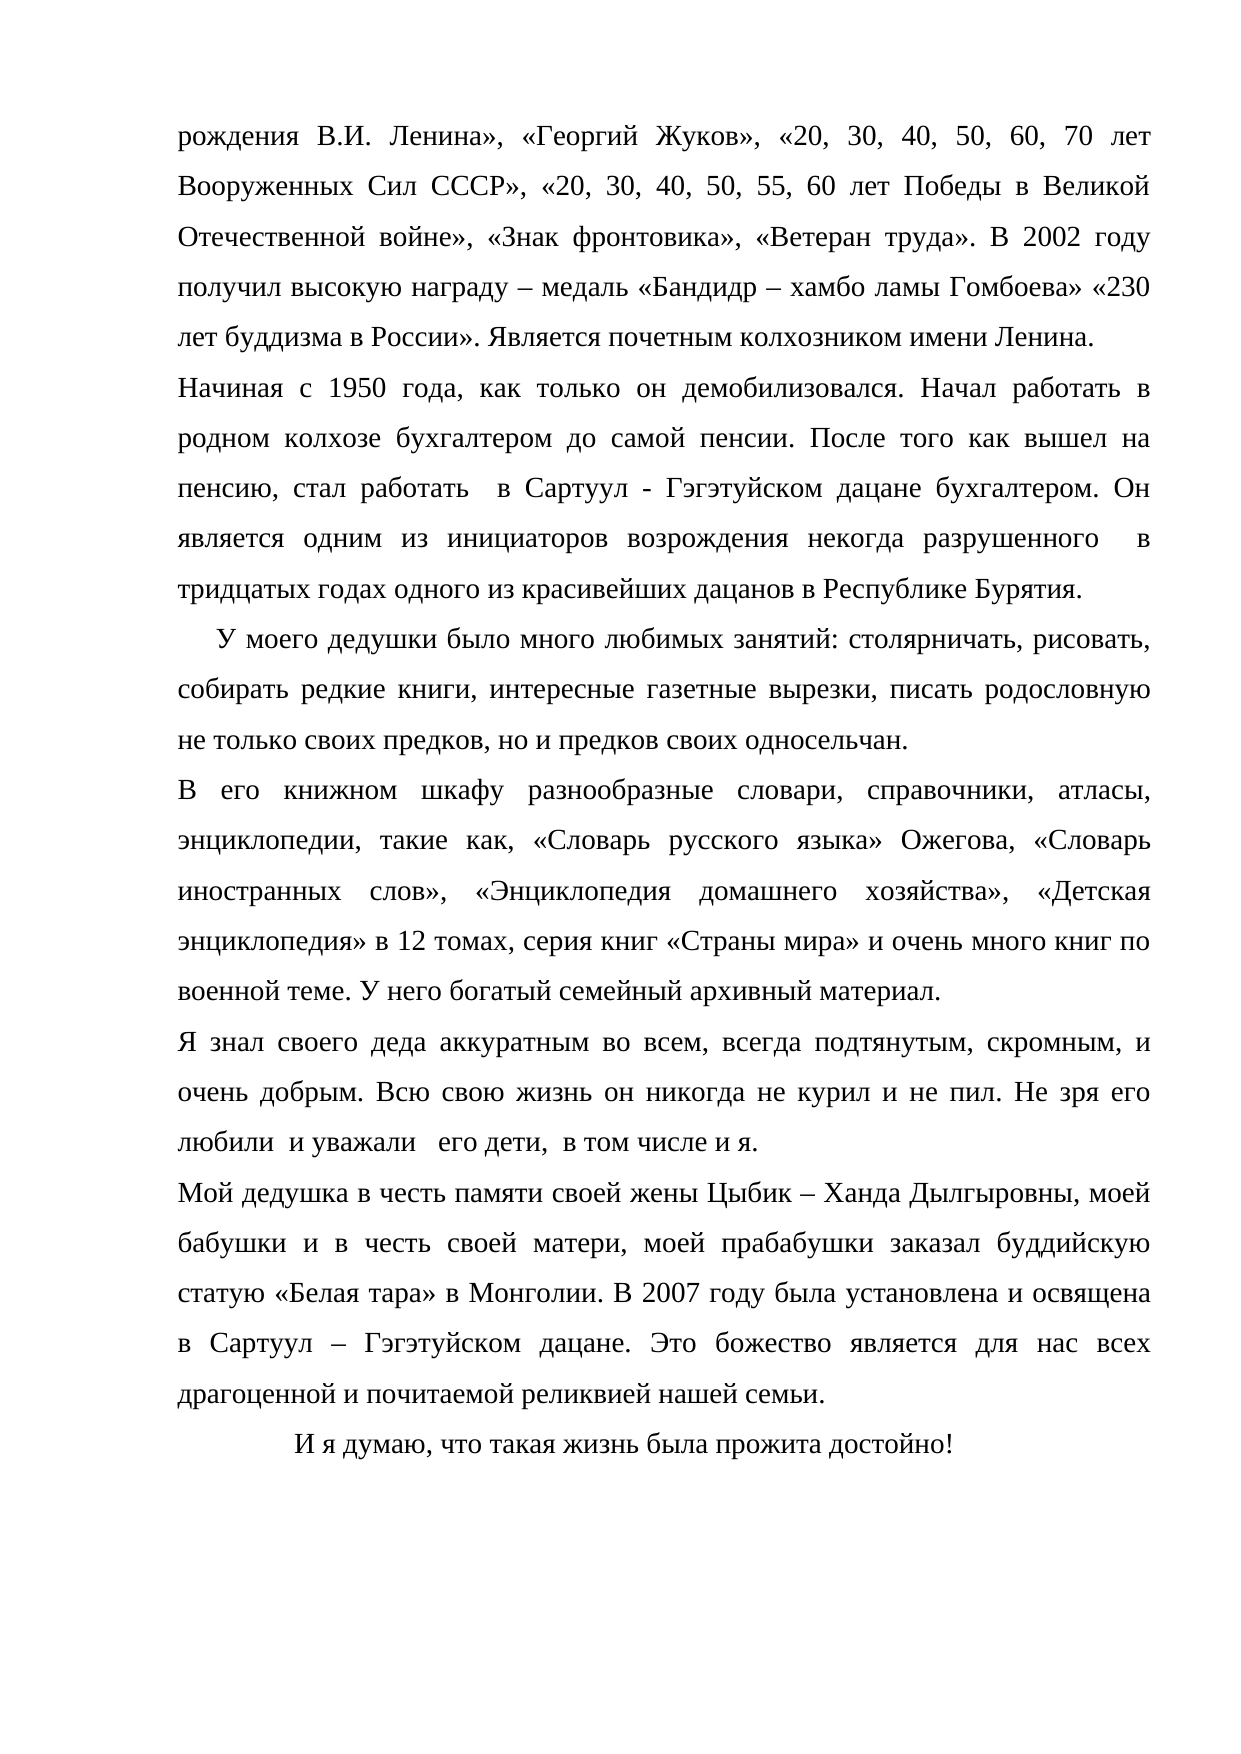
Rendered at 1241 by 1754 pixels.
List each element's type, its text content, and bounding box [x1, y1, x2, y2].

text Я знал своего деда аккуратным во всем, всегда подтянутым, скромным, и очень добрым. Всю свою жизнь он никогда не курил и не пил. Не зря его любили и уважали его дети, в том числе и я. [177, 1024, 1152, 1158]
text У моего дедушки было много любимых занятий: столярничать, рисовать, собирать редкие книги, интересные газетные вырезки, писать родословную не только своих предков, но и предков своих односельчан. [177, 621, 1152, 755]
text Начиная с 1950 года, как только он демобилизовался. Начал работать в родном колхозе бухгалтером до самой пенсии. После того как вышел на пенсию, стал работать в Сартуул - Гэгэтуйском дацане бухгалтером. Он является одним из инициаторов возрождения некогда разрушенного в тридцатых годах одного из красивейших дацанов в Республике Бурятия. [177, 370, 1152, 604]
text И я думаю, что такая жизнь была прожита достойно! [177, 1426, 1152, 1460]
text Мой дедушка в честь памяти своей жены Цыбик – Ханда Дылгыровны, моей бабушки и в честь своей матери, моей прабабушки заказал буддийскую статую «Белая тара» в Монголии. В 2007 году была установлена и освящена в Сартуул – Гэгэтуйском дацане. Это божество является для нас всех драгоценной и почитаемой реликвией нашей семьи. [177, 1175, 1152, 1409]
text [177, 118, 1152, 353]
text В его книжном шкафу разнообразные словари, справочники, атласы, энциклопедии, такие как, «Словарь русского языка» Ожегова, «Словарь иностранных слов», «Энциклопедия домашнего хозяйства», «Детская энциклопедия» в 12 томах, серия книг «Страны мира» и очень много книг по военной теме. У него богатый семейный архивный материал. [177, 772, 1152, 1007]
